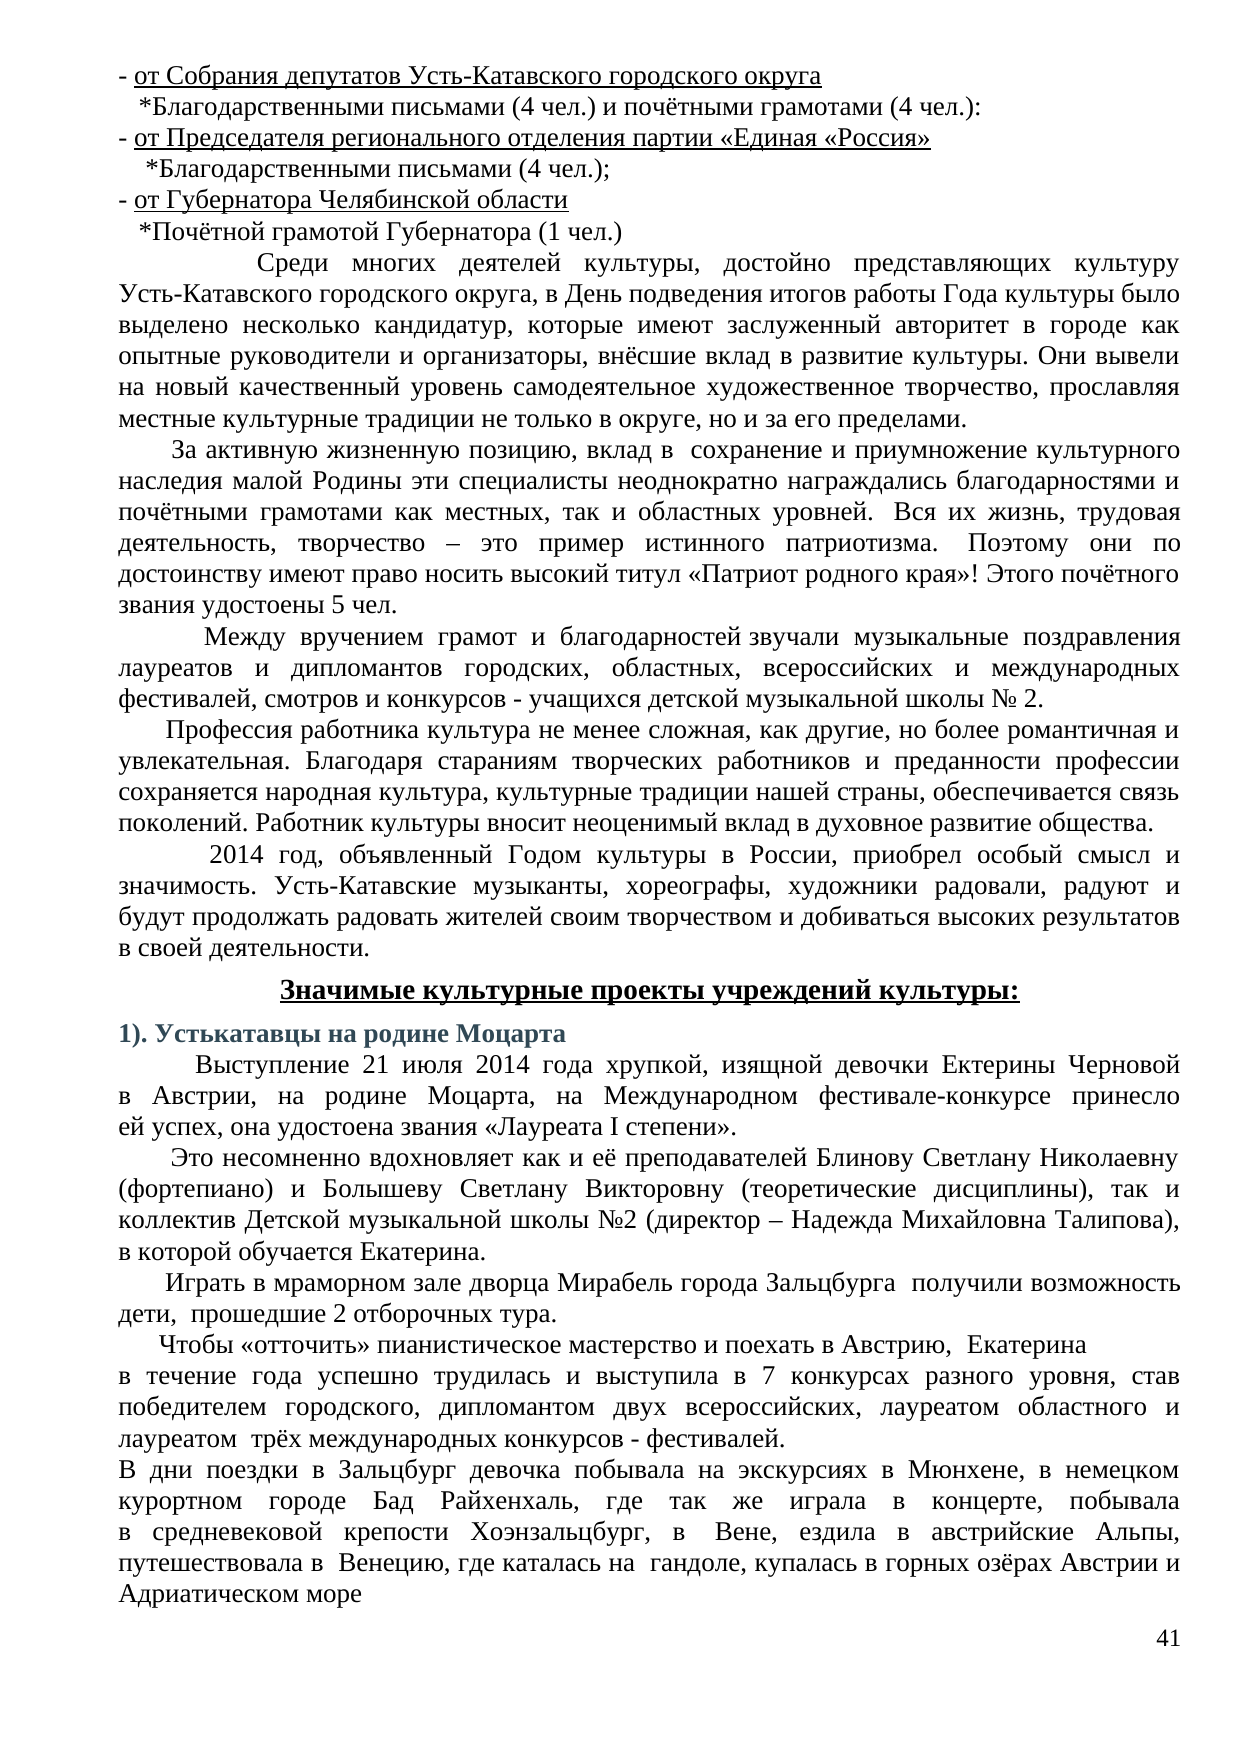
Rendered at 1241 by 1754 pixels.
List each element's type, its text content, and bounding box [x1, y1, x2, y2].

text Среди многих деятелей культуры, достойно представляющих культуру Усть-Катавского городского округа, в День подведения итогов работы Года культуры было выделено несколько кандидатур, которые имеют заслуженный авторитет в городе как опытные руководители и организаторы, внёсшие вклад в развитие культуры. Они вывели на новый качественный уровень самодеятельное художественное творчество, прославляя местные культурные традиции не только в округе, но и за его пределами. [118, 246, 1181, 433]
text Это несомненно вдохновляет как и её преподавателей Блинову Светлану Николаевну (фортепиано) и Болышеву Светлану Викторовну (теоретические дисциплины), так и коллектив Детской музыкальной школы №2 (директор – Надежда Михайловна Талипова), в которой обучается Екатерина. [118, 1141, 1181, 1266]
text - от Собрания депутатов Усть-Катавского городского округа [118, 59, 1181, 90]
text *Почётной грамотой Губернатора (1 чел.) [118, 215, 1181, 246]
text *Благодарственными письмами (4 чел.); [118, 152, 1181, 184]
text Играть в мраморном зале дворца Мирабель города Зальцбурга получили возможность дети, прошедшие 2 отборочных тура. [118, 1266, 1181, 1328]
text 2014 год, объявленный Годом культуры в России, приобрел особый смысл и значимость. Усть-Катавские музыканты, хореографы, художники радовали, радуют и будут продолжать радовать жителей своим творчеством и добиваться высоких результатов в своей деятельности. [118, 838, 1181, 962]
text Выступление 21 июля 2014 года хрупкой, изящной девочки Ектерины Черновой в Австрии, на родине Моцарта, на Международном фестивале-конкурсе принесло ей успех, она удостоена звания «Лауреата I cтепени». [118, 1048, 1181, 1141]
text *Благодарственными письмами (4 чел.) и почётными грамотами (4 чел.): [118, 90, 1181, 121]
text За активную жизненную позицию, вклад в сохранение и приумножение культурного наследия малой Родины эти специалисты неоднократно награждались благодарностями и почётными грамотами как местных, так и областных уровней. Вся их жизнь, трудовая деятельность, творчество – это пример истинного патриотизма. Поэтому они по достоинству имеют право носить высокий титул «Патриот родного края»! Этого почётного звания удостоены 5 чел. [118, 433, 1181, 620]
text Значимые культурные проекты учреждений культуры: [118, 972, 1181, 1005]
text Профессия работника культура не менее сложная, как другие, но более романтичная и увлекательная. Благодаря стараниям творческих работников и преданности профессии сохраняется народная культура, культурные традиции нашей страны, обеспечивается связь поколений. Работник культуры вносит неоценимый вклад в духовное развитие общества. [118, 713, 1181, 838]
text Чтобы «отточить» пианистическое мастерство и поехать в Австрию, Екатерина в течение года успешно трудилась и выступила в 7 конкурсах разного уровня, став победителем городского, дипломантом двух всероссийских, лауреатом областного и лауреатом трёх международных конкурсов - фестивалей. [118, 1328, 1181, 1453]
text Между вручением грамот и благодарностей звучали музыкальные поздравления лауреатов и дипломантов городских, областных, всероссийских и международных фестивалей, смотров и конкурсов - учащихся детской музыкальной школы № 2. [118, 620, 1181, 713]
text 1). Устькатавцы на родине Моцарта [118, 1017, 1181, 1048]
text В дни поездки в Зальцбург девочка побывала на экскурсиях в Мюнхене, в немецком курортном городе Бад Райхенхаль, где так же играла в концерте, побывала в средневековой крепости Хоэнзальцбург, в Вене, ездила в австрийские Альпы, путешествовала в Венецию, где каталась на гандоле, купалась в горных озёрах Австрии и Адриатическом море [118, 1453, 1181, 1608]
text - от Губернатора Челябинской области [118, 184, 1181, 215]
text - от Председателя регионального отделения партии «Единая «Россия» [118, 121, 1181, 152]
